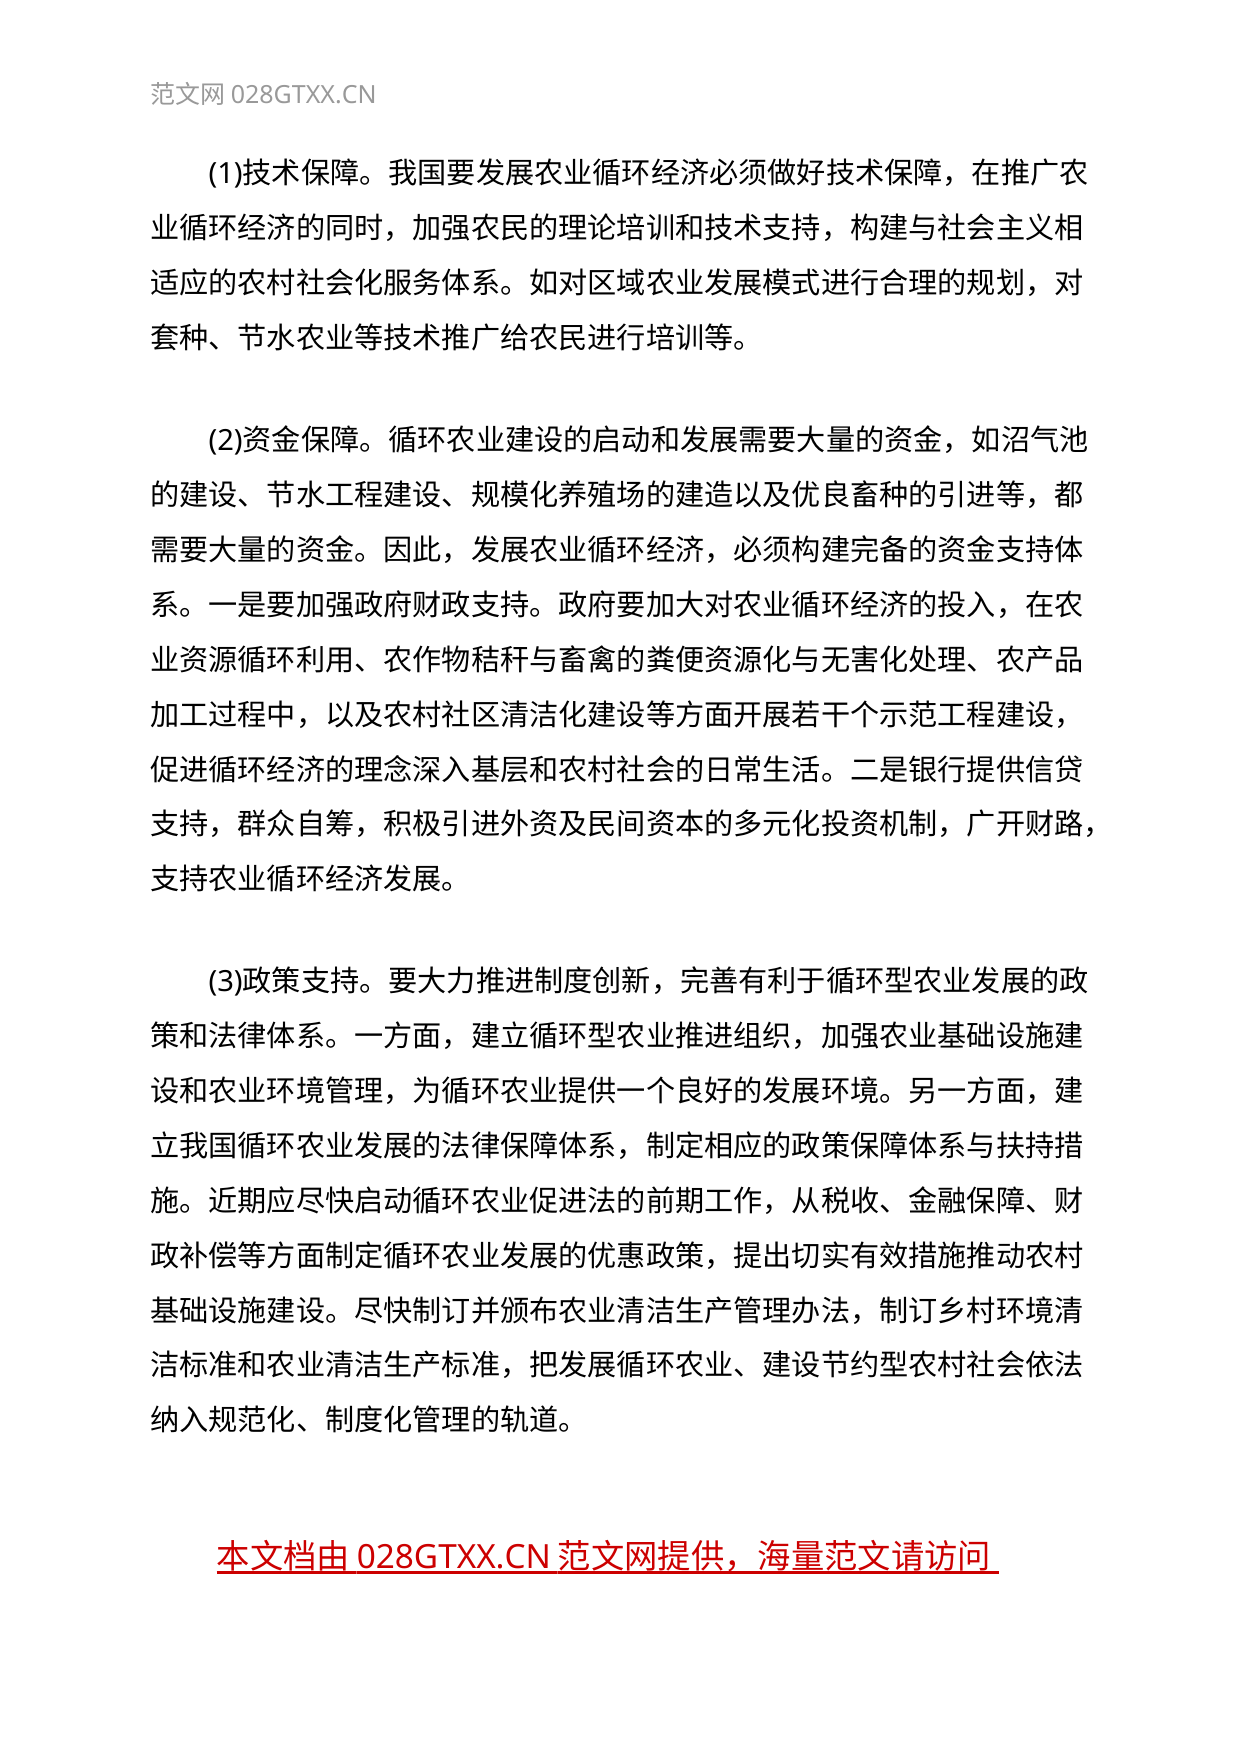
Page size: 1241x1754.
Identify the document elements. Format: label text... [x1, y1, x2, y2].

text (1)技术保障。我国要发展农业循环经济必须做好技术保障，在推广农业循环经济的同时，加强农民的理论培训和技术支持，构建与社会主义相适应的农村社会化服务体系。如对区域农业发展模式进行合理的规划，对套种、节水农业等技术推广给农民进行培训等。 [150, 150, 1090, 357]
text (2)资金保障。循环农业建设的启动和发展需要大量的资金，如沼气池的建设、节水工程建设、规模化养殖场的建造以及优良畜种的引进等，都需要大量的资金。因此，发展农业循环经济，必须构建完备的资金支持体系。一是要加强政府财政支持。政府要加大对农业循环经济的投入，在农业资源循环利用、农作物秸秆与畜禽的粪便资源化与无害化处理、农产品加工过程中，以及农村社区清洁化建设等方面开展若干个示范工程建设，促进循环经济的理念深入基层和农村社会的日常生活。二是银行提供信贷支持，群众自筹，积极引进外资及民间资本的多元化投资机制，广开财路，支持农业循环经济发展。 [150, 417, 1090, 898]
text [150, 1530, 1090, 1578]
text (3)政策支持。要大力推进制度创新，完善有利于循环型农业发展的政策和法律体系。一方面，建立循环型农业推进组织，加强农业基础设施建设和农业环境管理，为循环农业提供一个良好的发展环境。另一方面，建立我国循环农业发展的法律保障体系，制定相应的政策保障体系与扶持措施。近期应尽快启动循环农业促进法的前期工作，从税收、金融保障、财政补偿等方面制定循环农业发展的优惠政策，提出切实有效措施推动农村基础设施建设。尽快制订并颁布农业清洁生产管理办法，制订乡村环境清洁标准和农业清洁生产标准，把发展循环农业、建设节约型农村社会依法纳入规范化、制度化管理的轨道。 [150, 958, 1090, 1439]
